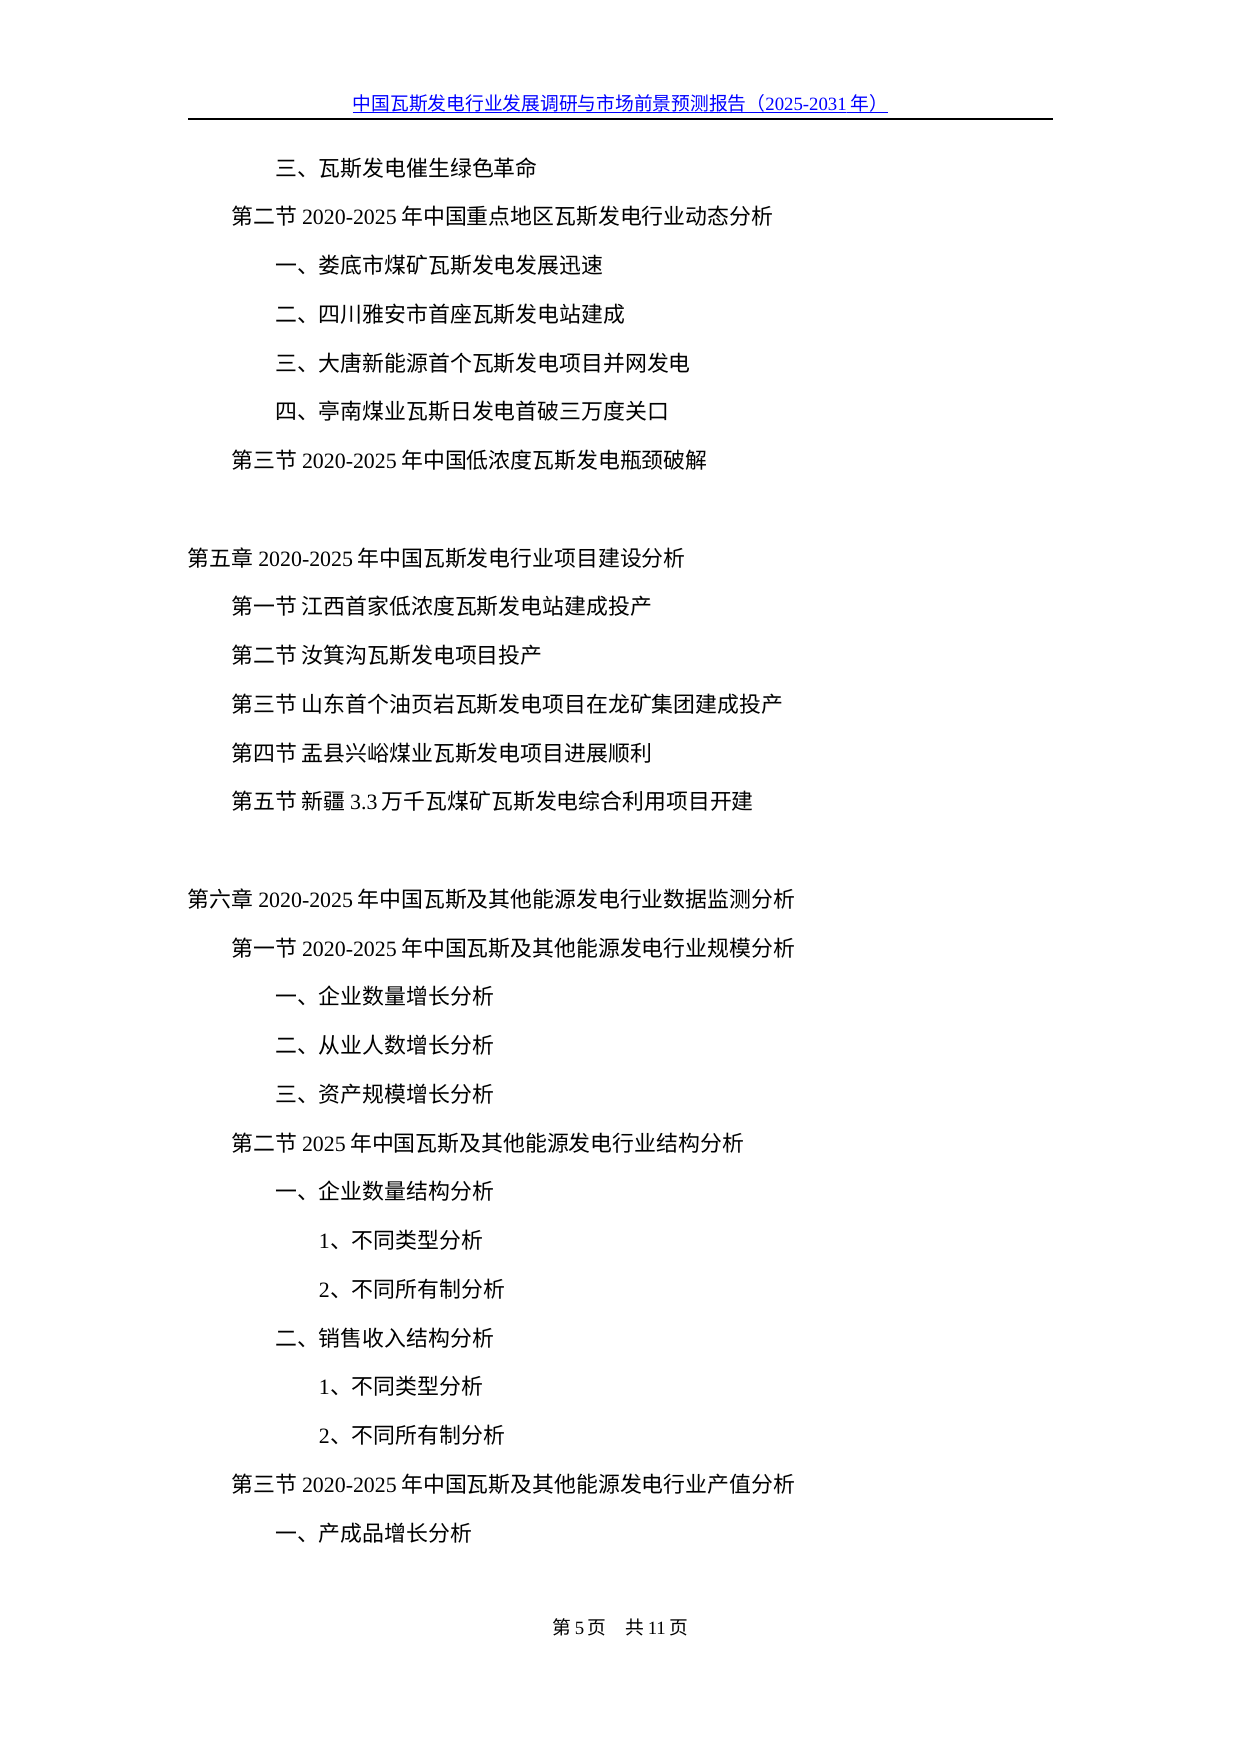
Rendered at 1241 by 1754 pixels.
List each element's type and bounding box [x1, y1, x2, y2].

text [187, 150, 1053, 1548]
